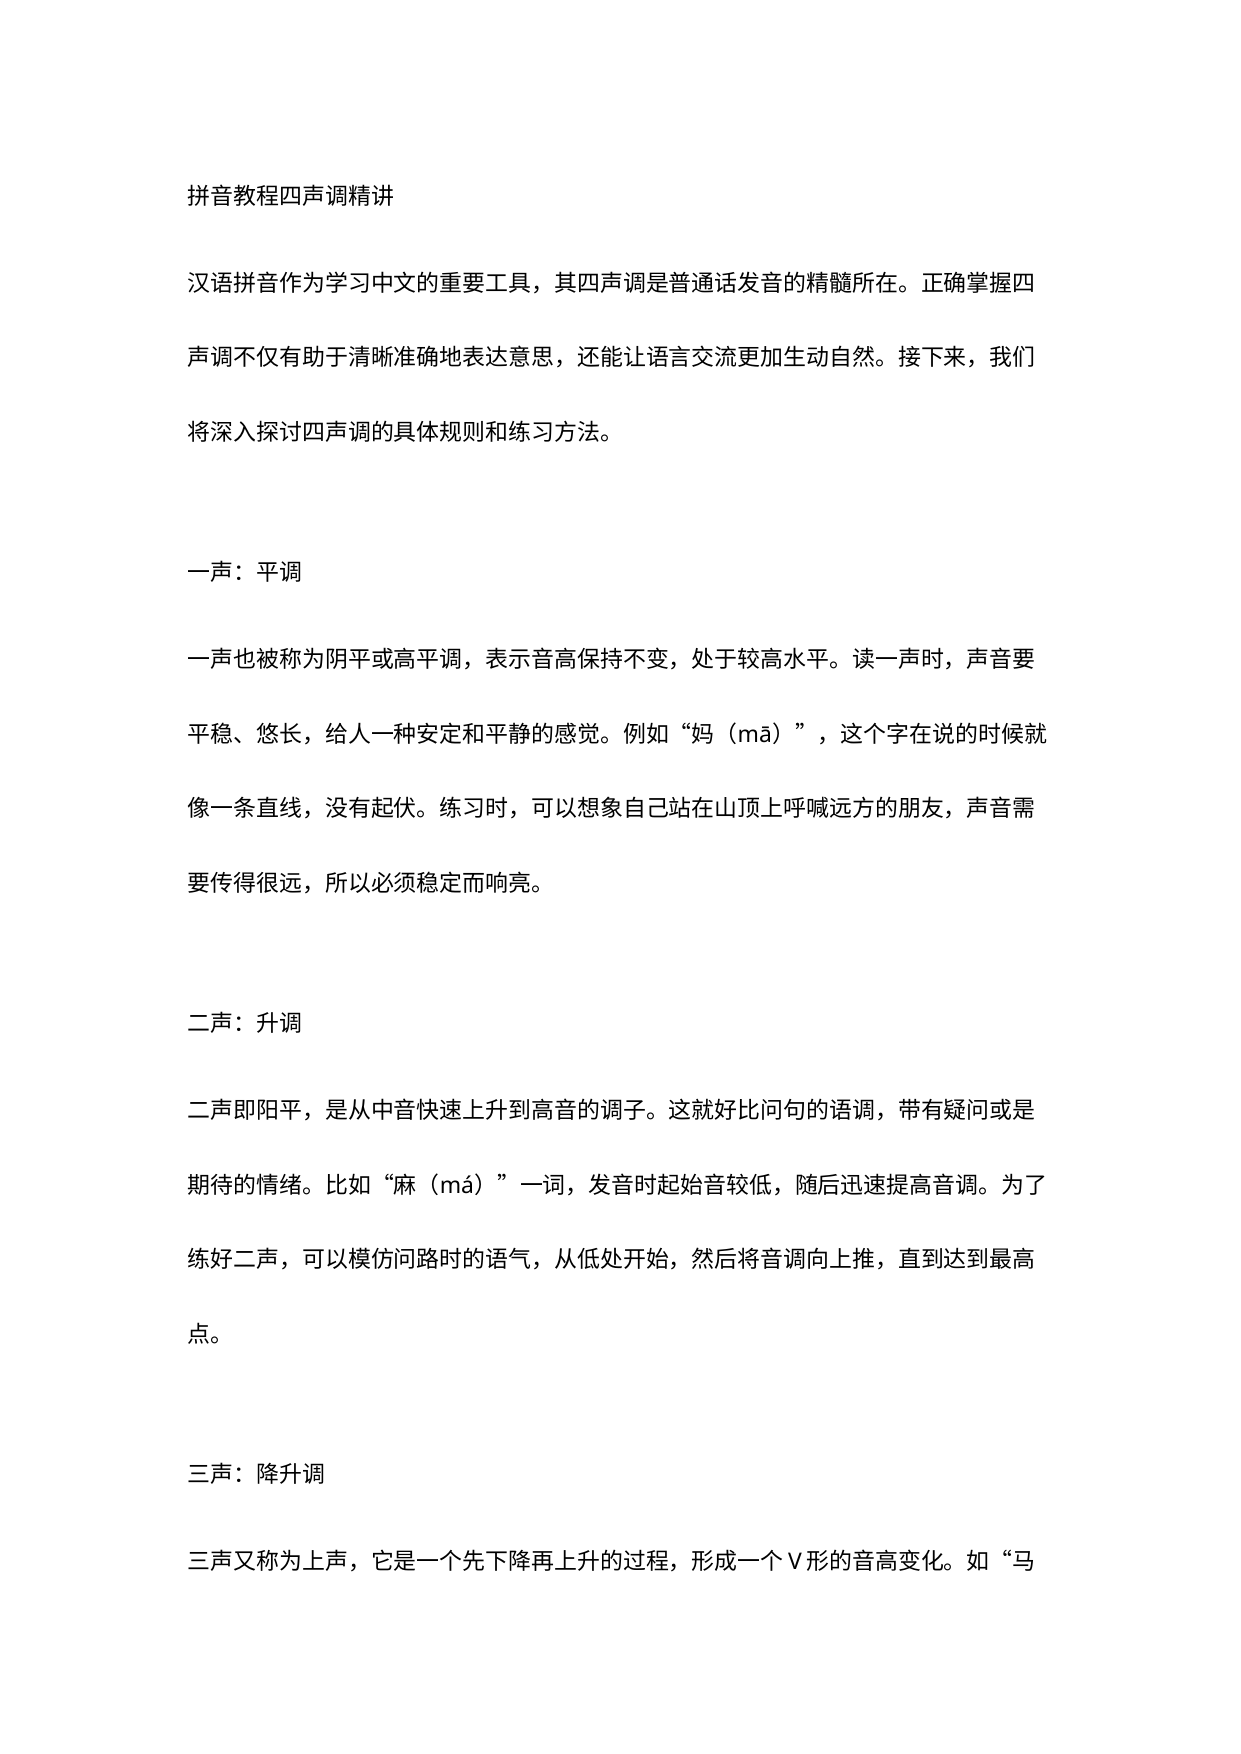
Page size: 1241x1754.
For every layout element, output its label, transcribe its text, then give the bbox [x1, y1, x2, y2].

text 三声：降升调 [187, 1440, 1053, 1505]
text 二声即阳平，是从中音快速上升到高音的调子。这就好比问句的语调，带有疑问或是期待的情绪。比如“麻（má）”一词，发音时起始音较低，随后迅速提高音调。为了练好二声，可以模仿问路时的语气，从低处开始，然后将音调向上推，直到达到最高点。 [187, 1076, 1053, 1365]
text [187, 1527, 1053, 1592]
text 一声：平调 [187, 538, 1053, 603]
text 汉语拼音作为学习中文的重要工具，其四声调是普通话发音的精髓所在。正确掌握四声调不仅有助于清晰准确地表达意思，还能让语言交流更加生动自然。接下来，我们将深入探讨四声调的具体规则和练习方法。 [187, 248, 1053, 463]
text 一声也被称为阴平或高平调，表示音高保持不变，处于较高水平。读一声时，声音要平稳、悠长，给人一种安定和平静的感觉。例如“妈（mā）”，这个字在说的时候就像一条直线，没有起伏。练习时，可以想象自己站在山顶上呼喊远方的朋友，声音需要传得很远，所以必须稳定而响亮。 [187, 625, 1053, 914]
text 拼音教程四声调精讲 [187, 162, 1053, 227]
text 二声：升调 [187, 989, 1053, 1054]
